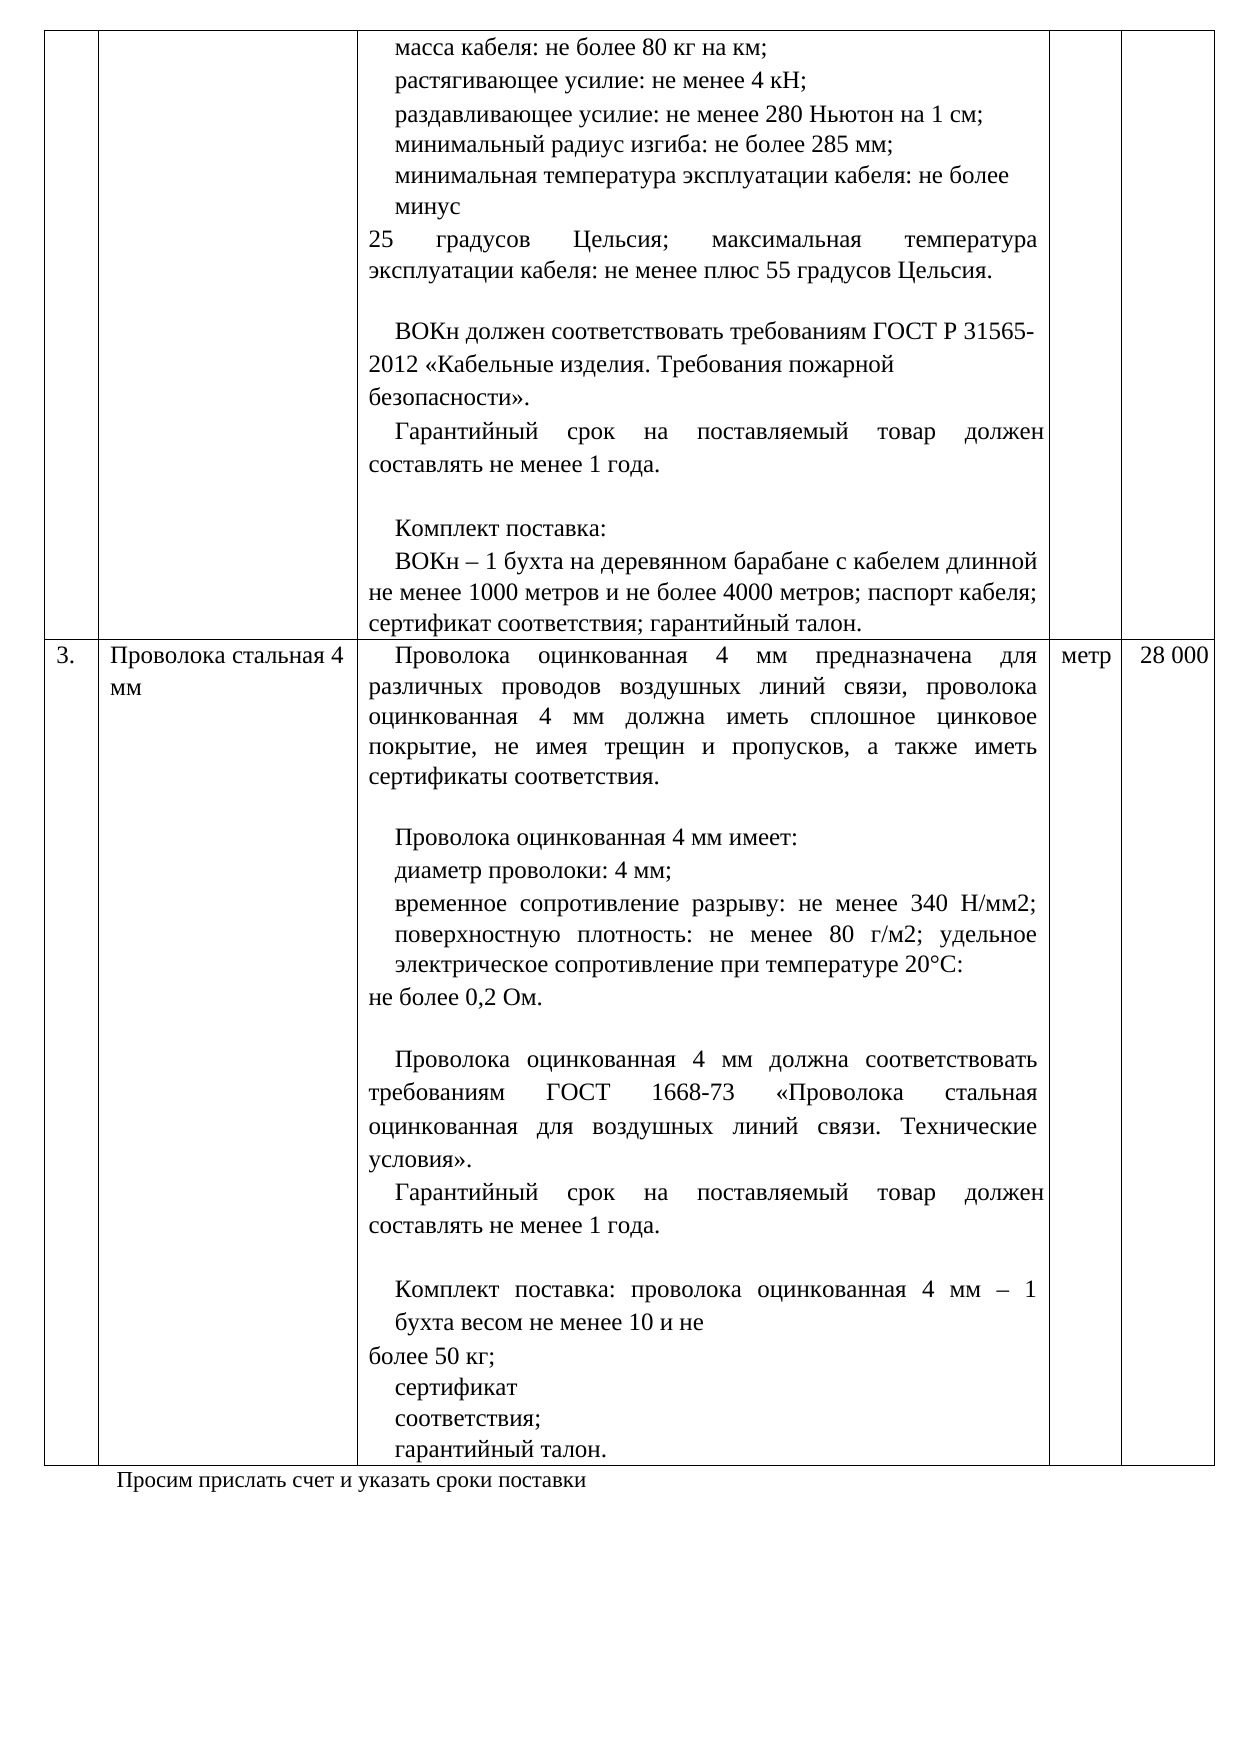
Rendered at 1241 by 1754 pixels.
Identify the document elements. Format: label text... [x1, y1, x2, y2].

table_cell [1122, 31, 1214, 639]
table_cell метр [1050, 640, 1121, 1465]
table_cell [45, 31, 98, 639]
table_cell 28 000 [1122, 640, 1214, 1465]
table_cell [1050, 31, 1121, 639]
table_cell [99, 31, 357, 639]
table_cell 3. [45, 640, 98, 1465]
table_cell масса кабеля: не более 80 кг на км; растягивающее усилие: не менее 4 кН; раздавливающее усилие: не менее 280 Ньютон на 1 см; минимальный радиус изгиба: не более 285 мм; минимальная температура эксплуатации кабеля: не более минус 25 градусов Цельсия; максимальная температура эксплуатации кабеля: не менее плюс 55 градусов Цельсия. ВОКн должен соответствовать требованиям ГОСТ Р 31565-2012 «Кабельные изделия. Требования пожарной безопасности». Гарантийный срок на поставляемый товар должен составлять не менее 1 года. Комплект поставка: ВОКн – 1 бухта на деревянном барабане с кабелем длинной не менее 1000 метров и не более 4000 метров; паспорт кабеля; сертификат соответствия; гарантийный талон. [358, 31, 1049, 639]
text Просим прислать счет и указать сроки поставки [116, 1466, 1098, 1492]
table_cell Проволока оцинкованная 4 мм предназначена для различных проводов воздушных линий связи, проволока оцинкованная 4 мм должна иметь сплошное цинковое покрытие, не имея трещин и пропусков, а также иметь сертификаты соответствия. Проволока оцинкованная 4 мм имеет: диаметр проволоки: 4 мм; временное сопротивление разрыву: не менее 340 Н/мм2; поверхностную плотность: не менее 80 г/м2; удельное электрическое сопротивление при температуре 20°С: не более 0,2 Ом. Проволока оцинкованная 4 мм должна соответствовать требованиям ГОСТ 1668-73 «Проволока стальная оцинкованная для воздушных линий связи. Технические условия». Гарантийный срок на поставляемый товар должен составлять не менее 1 года. Комплект поставка: проволока оцинкованная 4 мм – 1 бухта весом не менее 10 и не более 50 кг; сертификат соответствия; гарантийный талон. [358, 640, 1049, 1465]
table_cell Проволока стальная 4 мм [99, 640, 357, 1465]
